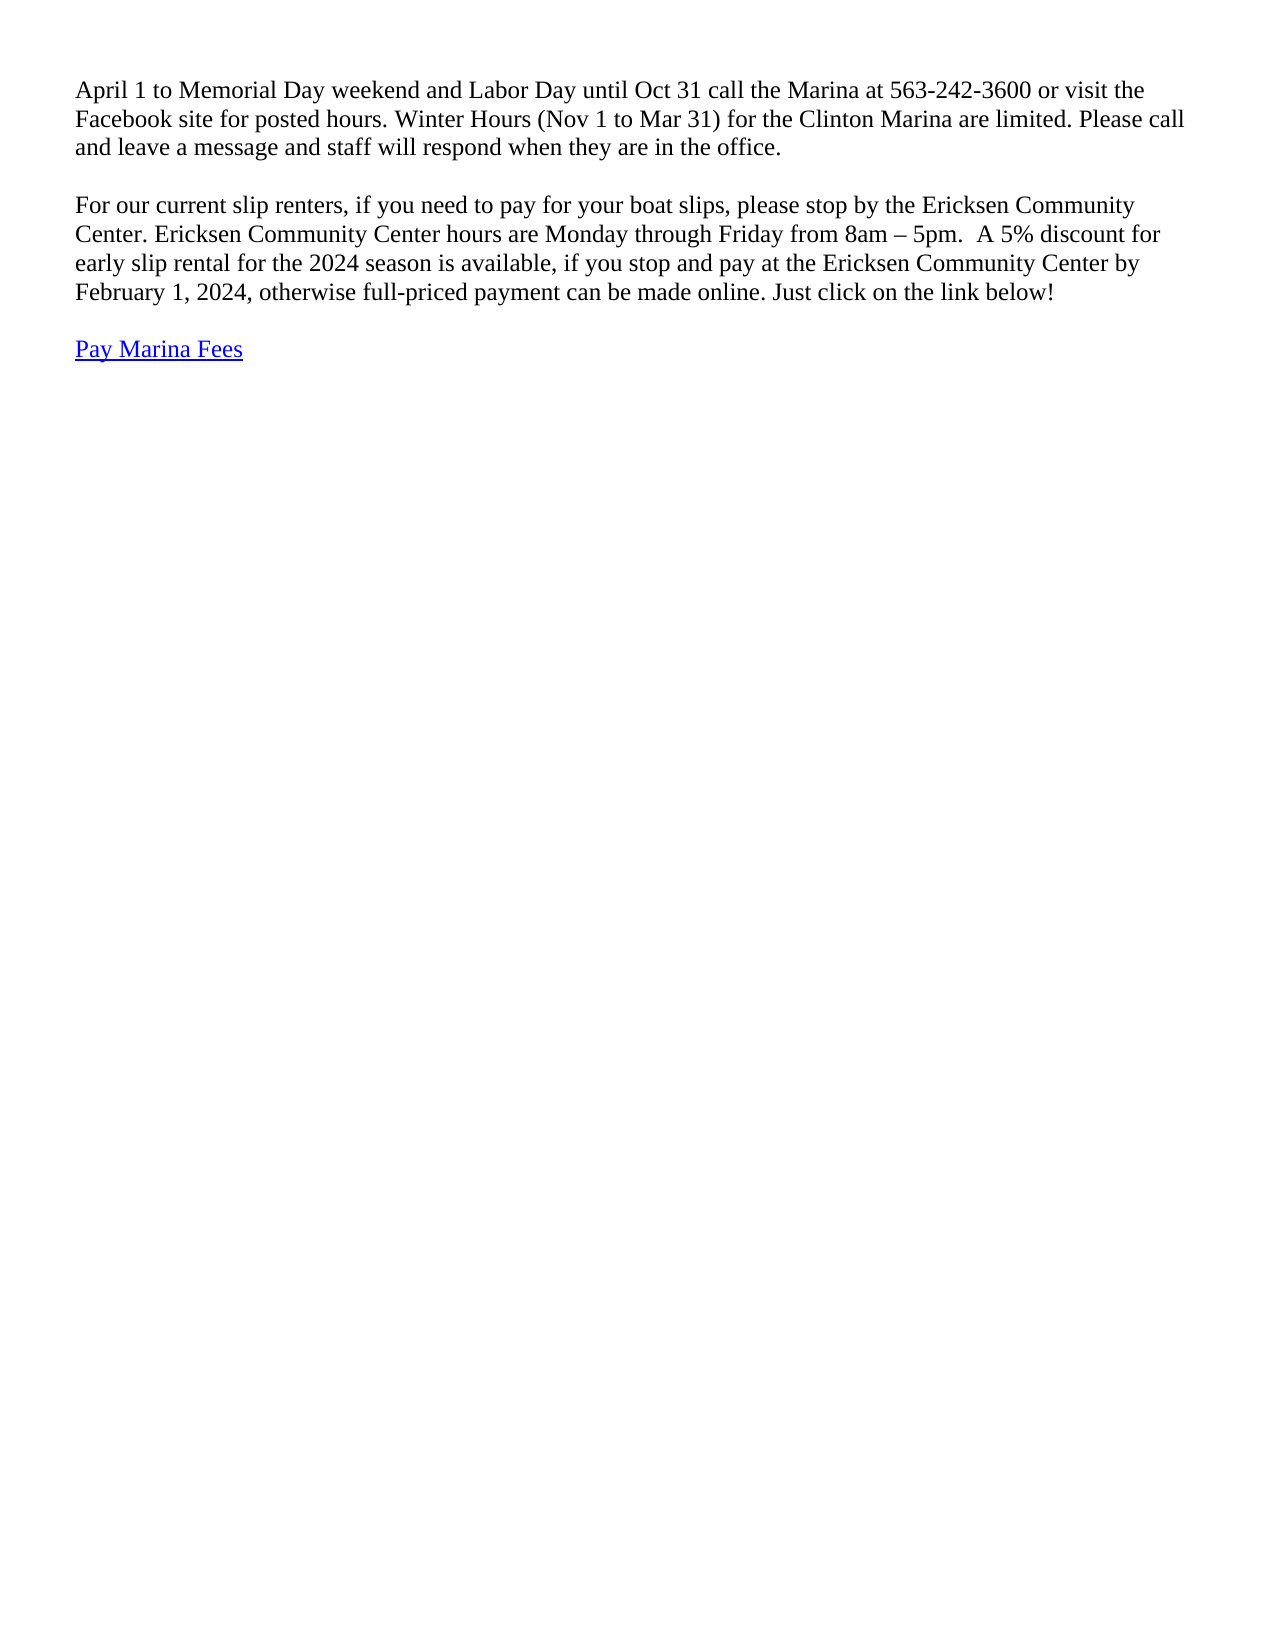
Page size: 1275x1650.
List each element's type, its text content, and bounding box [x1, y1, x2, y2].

text For our current slip renters, if you need to pay for your boat slips, please stop by the Ericksen Community Center. Ericksen Community Center hours are Monday through Friday from 8am – 5pm. A 5% discount for early slip rental for the 2024 season is available, if you stop and pay at the Ericksen Community Center by February 1, 2024, otherwise full-priced payment can be made online. Just click on the link below! [75, 190, 1200, 305]
text Pay Marina Fees [75, 334, 1200, 363]
text April 1 to Memorial Day weekend and Labor Day until Oct 31 call the Marina at 563-242-3600 or visit the Facebook site for posted hours. Winter Hours (Nov 1 to Mar 31) for the Clinton Marina are limited. Please call and leave a message and staff will respond when they are in the office. [75, 75, 1200, 161]
